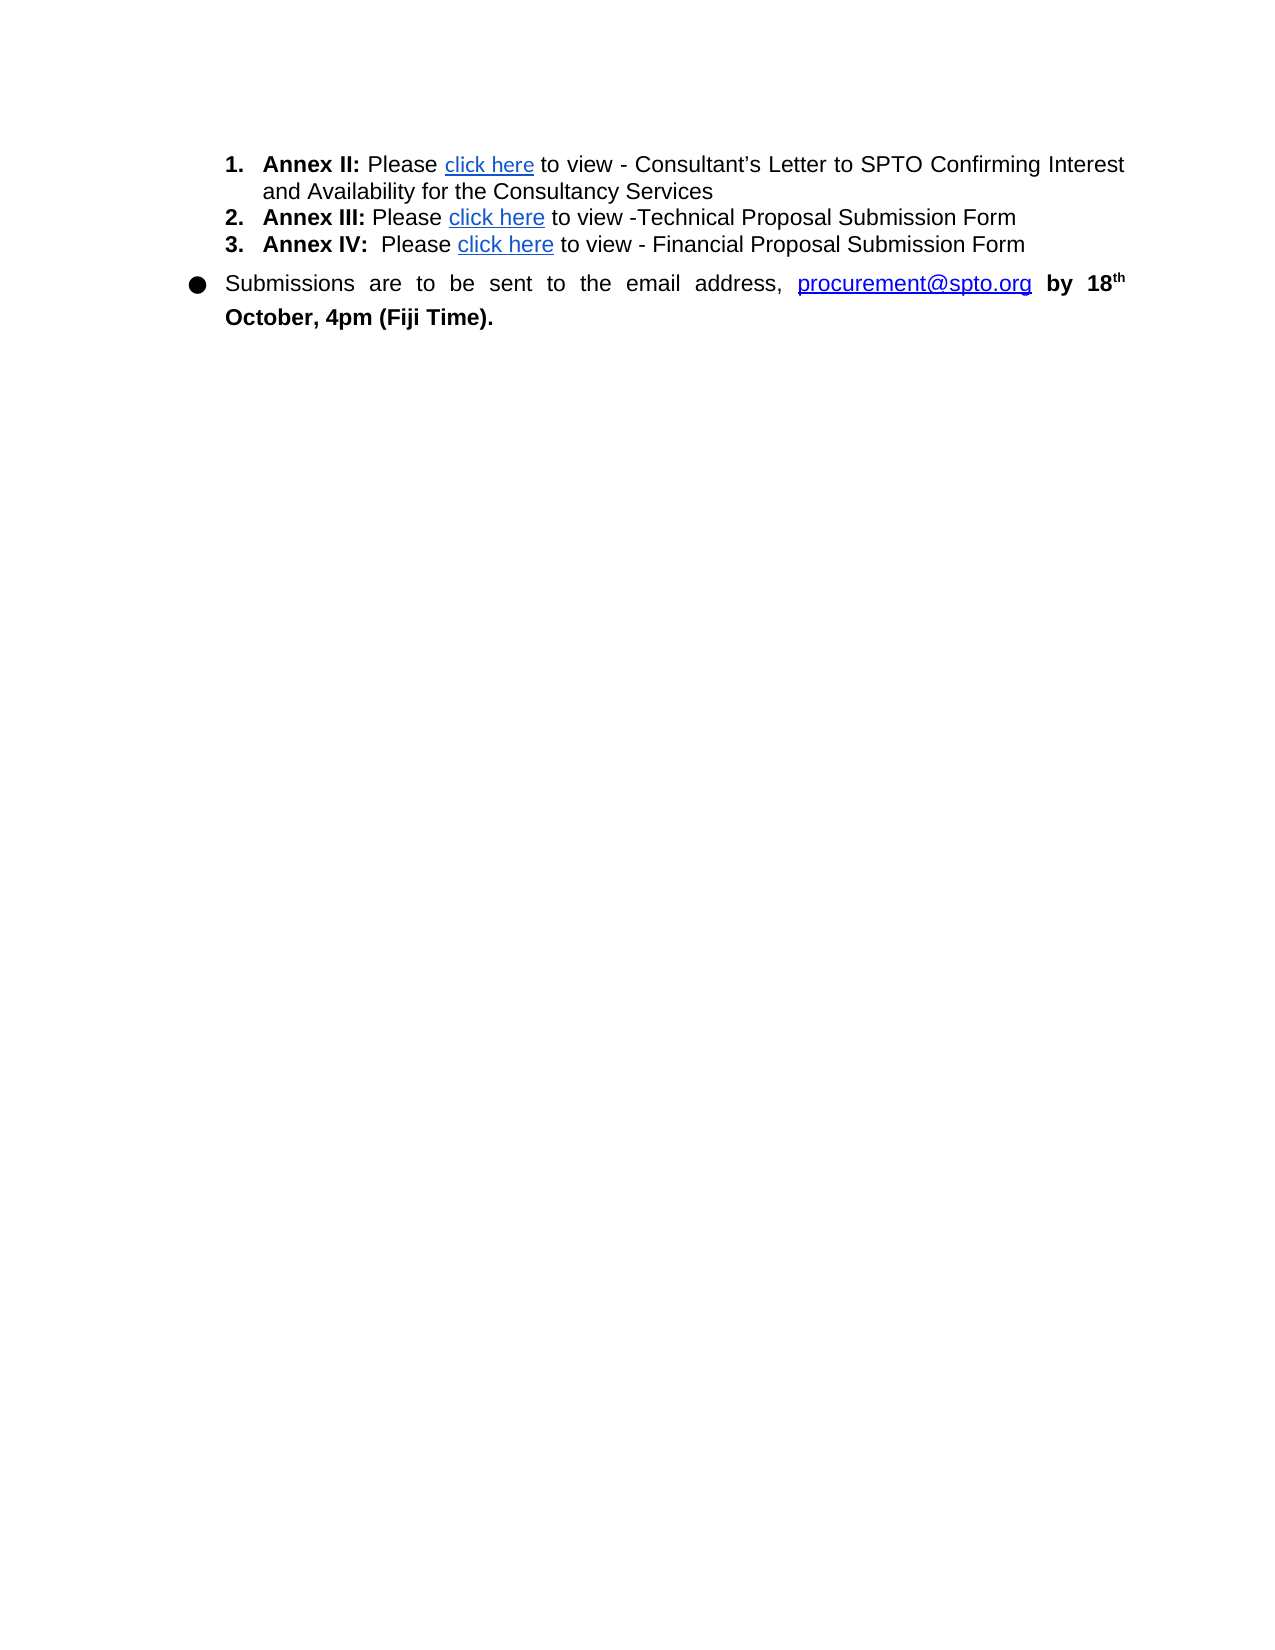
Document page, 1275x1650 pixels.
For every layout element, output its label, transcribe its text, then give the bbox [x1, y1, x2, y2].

list Submissions are to be sent to the email address, procurement@spto.org by 18th October, 4pm (Fiji Time). [187, 257, 1125, 330]
list Annex III: Please click here to view -Technical Proposal Submission Form [225, 204, 1125, 231]
list Annex IV: Please click here to view - Financial Proposal Submission Form [225, 231, 1125, 257]
list Annex II: Please click here to view - Consultant’s Letter to SPTO Confirming Interest and Availability for the Consultancy Services [225, 150, 1125, 204]
